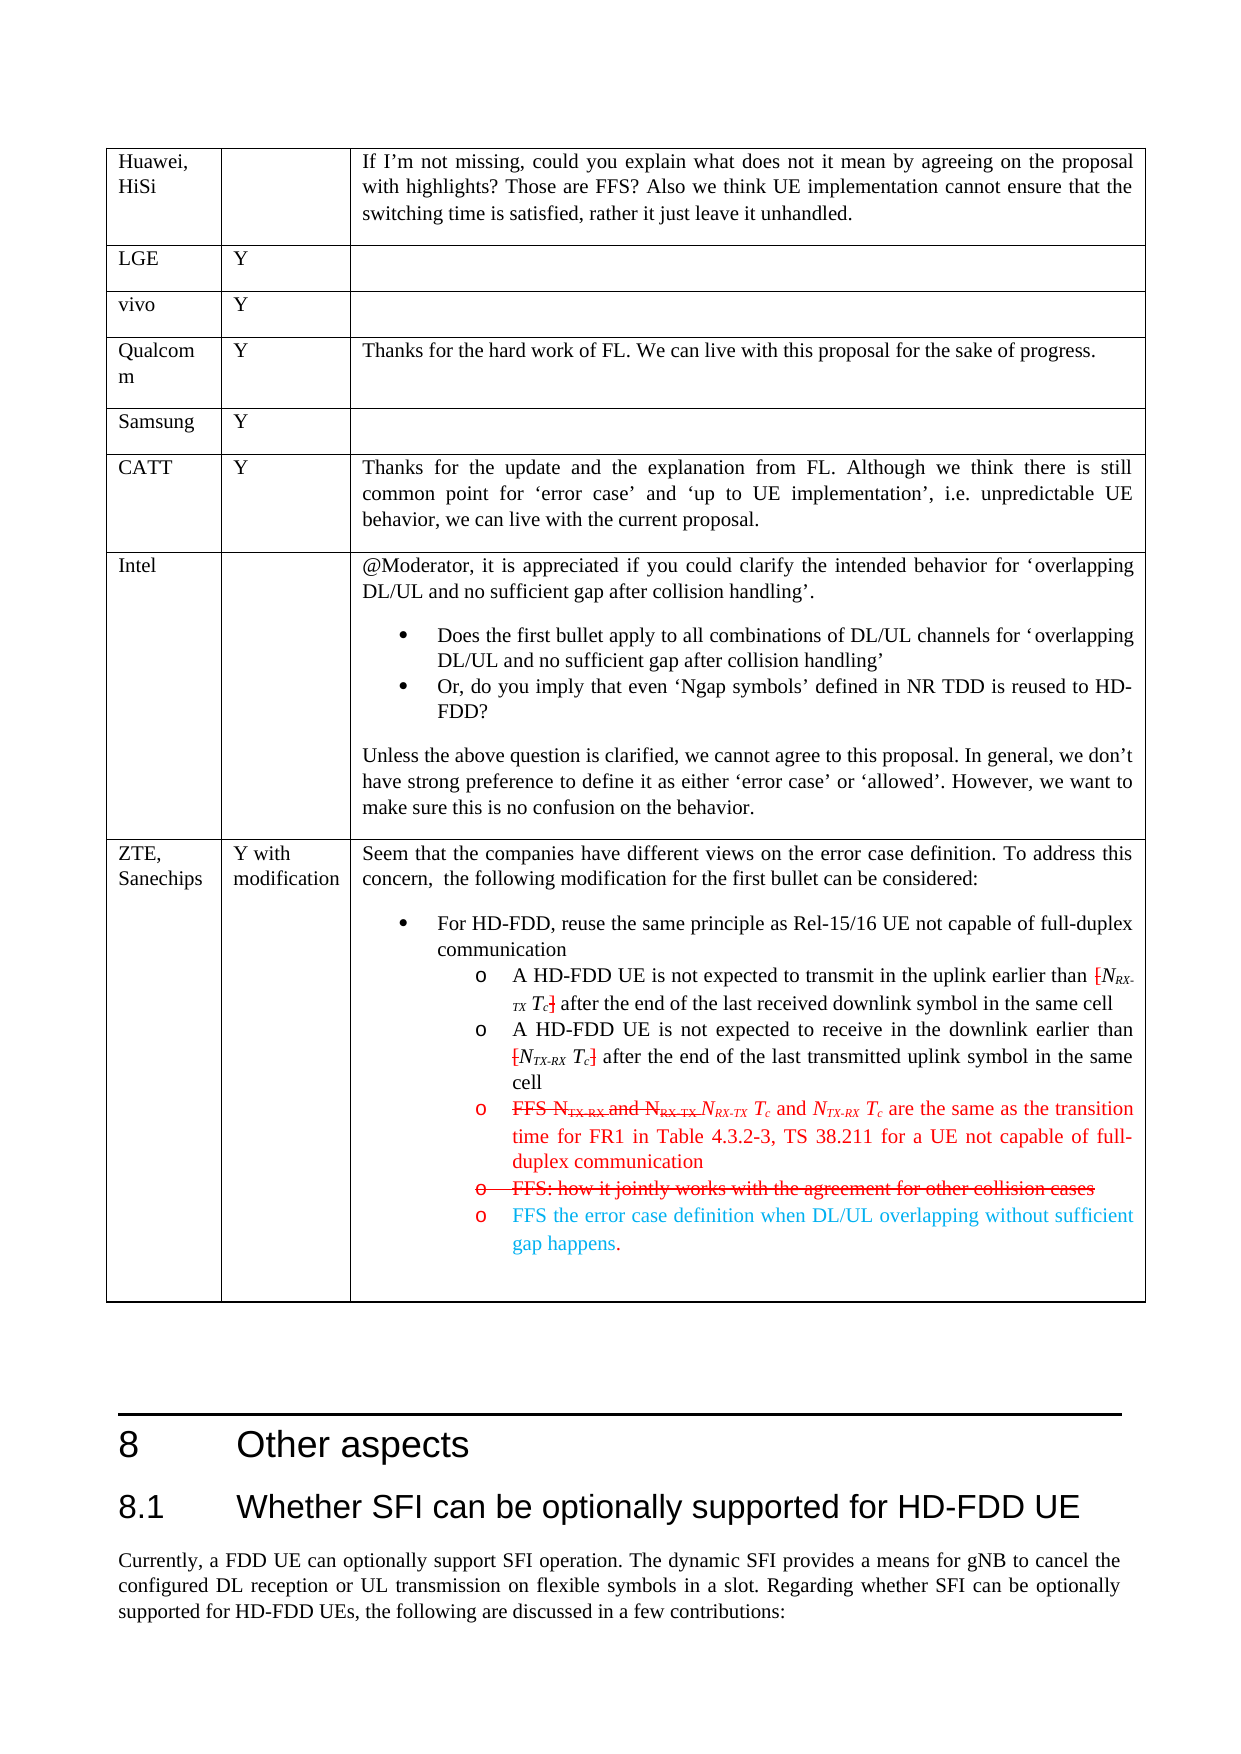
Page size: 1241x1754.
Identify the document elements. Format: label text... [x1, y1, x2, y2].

picture [909, 1212, 916, 1220]
table_cell If I’m not missing, could you explain what does not it mean by agreeing on the proposal with highlights? Those are FFS? Also we think UE implementation cannot ensure that the switching time is satisfied, rather it just leave it unhandled. [351, 149, 1145, 245]
picture [548, 1236, 554, 1248]
table_cell Huawei, HiSi [107, 149, 221, 245]
table_cell @Moderator, it is appreciated if you could clarify the intended behavior for ‘overlapping DL/UL and no sufficient gap after collision handling’. Does the first bullet apply to all combinations of DL/UL channels for ‘overlapping DL/UL and no sufficient gap after collision handling’ Or, do you imply that even ‘Ngap symbols’ defined in NR TDD is reused to HD-FDD? Unless the above question is clarified, we cannot agree to this proposal. In general, we don’t have strong preference to define it as either ‘error case’ or ‘allowed’. However, we want to make sure this is no confusion on the behavior. [351, 553, 1145, 839]
table_cell Samsung [107, 409, 221, 454]
subtitle Whether SFI can be optionally supported for HD-FDD UE [118, 1478, 1122, 1526]
table_cell [222, 149, 350, 245]
table_cell [351, 292, 1145, 337]
picture [839, 1208, 847, 1222]
table_cell Y [222, 246, 350, 291]
text Currently, a FDD UE can optionally support SFI operation. The dynamic SFI provides a means for gNB to cancel the configured DL reception or UL transmission on flexible symbols in a slot. Regarding whether SFI can be optionally supported for HD-FDD UEs, the following are discussed in a few contributions: [118, 1547, 1122, 1623]
subtitle Other aspects [118, 1416, 1122, 1465]
table_cell [222, 553, 350, 839]
table_cell Y [222, 292, 350, 337]
table_cell Y [222, 409, 350, 454]
picture [855, 1208, 860, 1218]
table_cell LGE [107, 246, 221, 291]
table_cell Y [222, 455, 350, 552]
table_cell Intel [107, 553, 221, 839]
picture [776, 1208, 782, 1220]
table_cell Thanks for the update and the explanation from FL. Although we think there is still common point for ‘error case’ and ‘up to UE implementation’, i.e. unpredictable UE behavior, we can live with the current proposal. [351, 455, 1145, 552]
table_cell Seem that the companies have different views on the error case definition. To address this concern, the following modification for the first bullet can be considered: For HD-FDD, reuse the same principle as Rel-15/16 UE not capable of full-duplex communication A HD-FDD UE is not expected to transmit in the uplink earlier than [NRX-TX Tc] after the end of the last received downlink symbol in the same cell A HD-FDD UE is not expected to receive in the downlink earlier than [NTX-RX Tc] after the end of the last transmitted uplink symbol in the same cell FFS NTX-RX and NRX-TX NRX-TX Tc and NTX-RX Tc are the same as the transition time for FR1 in Table 4.3.2-3, TS 38.211 for a UE not capable of full-duplex communication FFS: how it jointly works with the agreement for other collision cases FFS the error case definition when DL/UL overlapping without sufficient gap happens. [351, 840, 1145, 1301]
table_cell Qualcomm [107, 338, 221, 408]
table_cell Thanks for the hard work of FL. We can live with this proposal for the sake of progress. [351, 338, 1145, 408]
table_cell Y [222, 338, 350, 408]
table_cell CATT [107, 455, 221, 552]
table_cell vivo [107, 292, 221, 337]
table_cell ZTE, Sanechips [107, 840, 221, 1301]
table_cell [351, 409, 1145, 454]
table_cell Y with modification [222, 840, 350, 1301]
table_cell [351, 246, 1145, 291]
